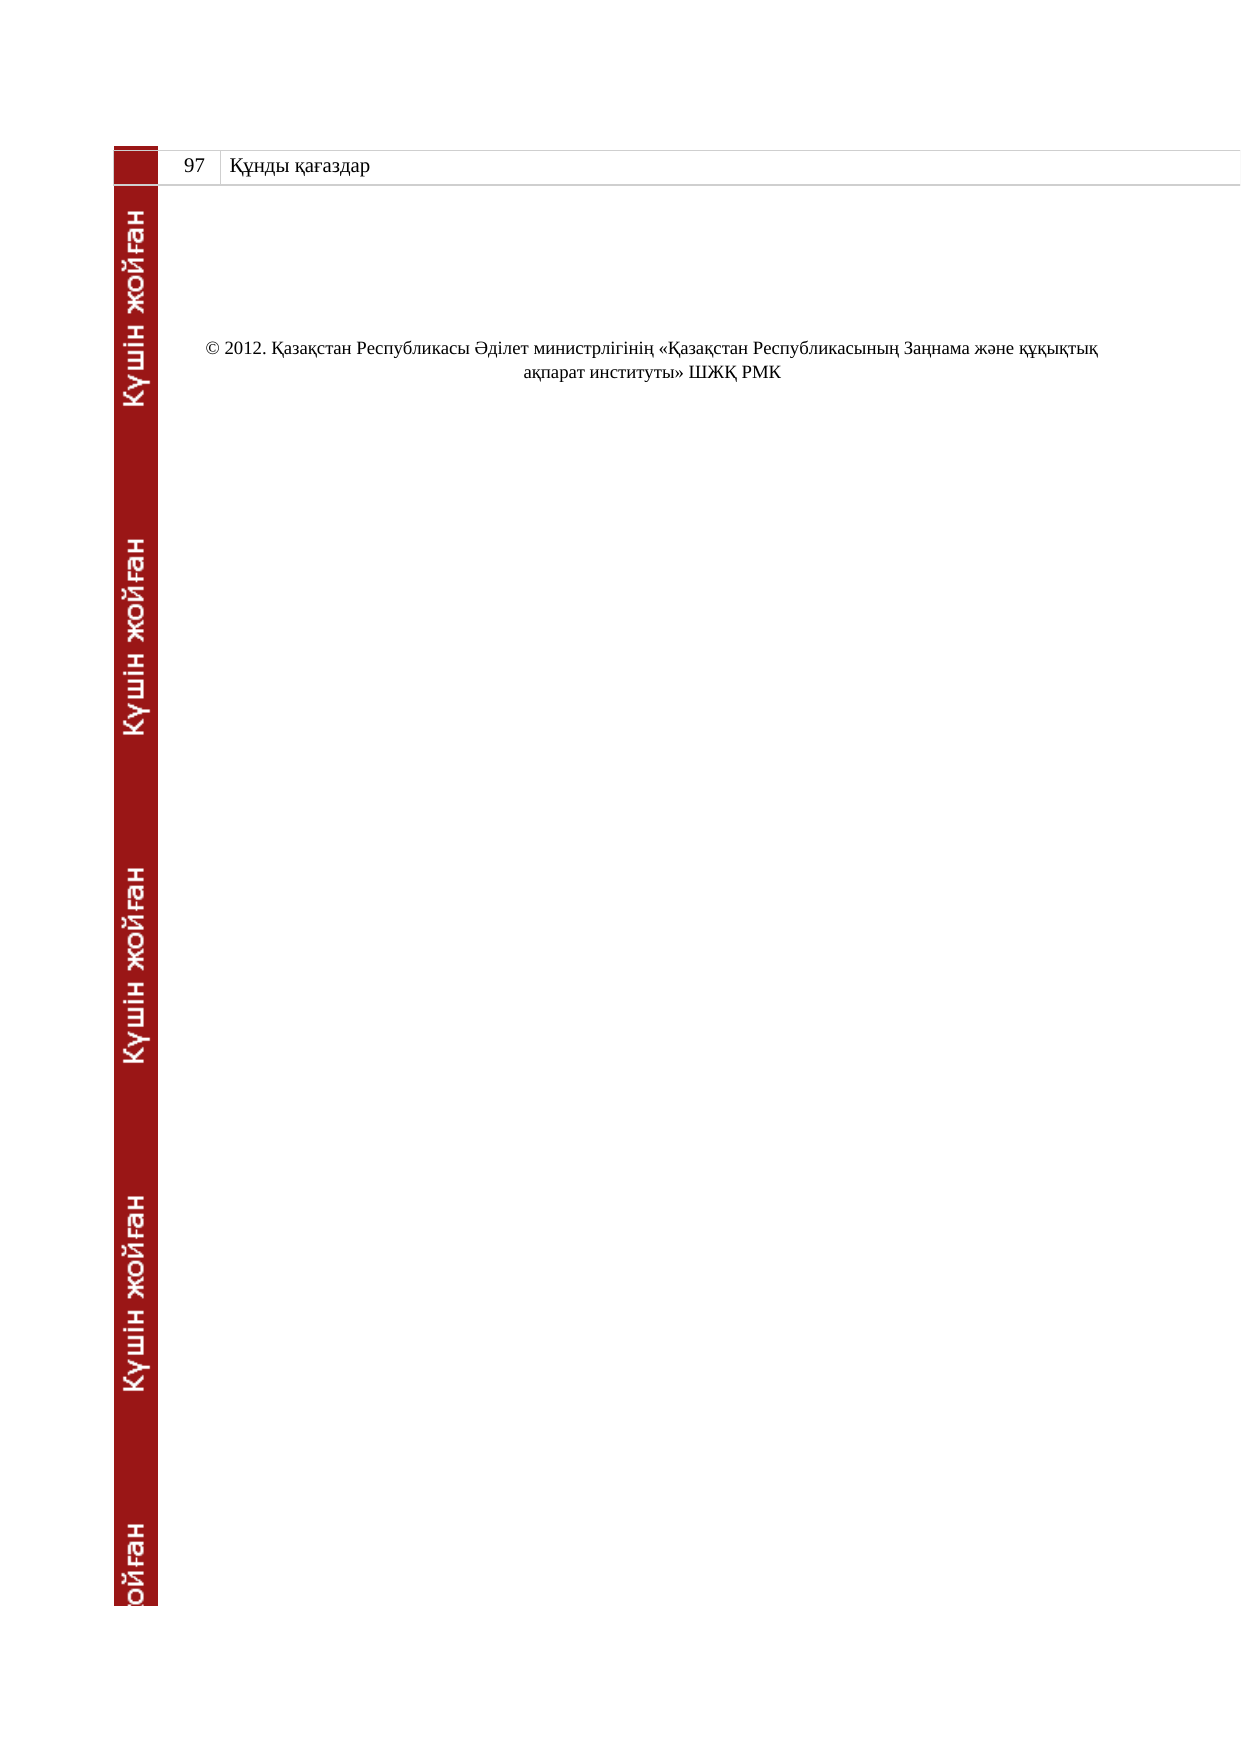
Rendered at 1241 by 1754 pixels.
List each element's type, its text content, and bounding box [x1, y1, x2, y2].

picture [114, 186, 158, 337]
picture [114, 383, 158, 1606]
text © 2012. Қазақстан Республикасы Әділет министрлігінің «Қазақстан Республикасының Заңнама және құқықтық ақпарат институты» ШЖҚ РМК [112, 337, 1128, 383]
picture [114, 146, 158, 150]
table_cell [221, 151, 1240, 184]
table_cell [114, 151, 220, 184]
